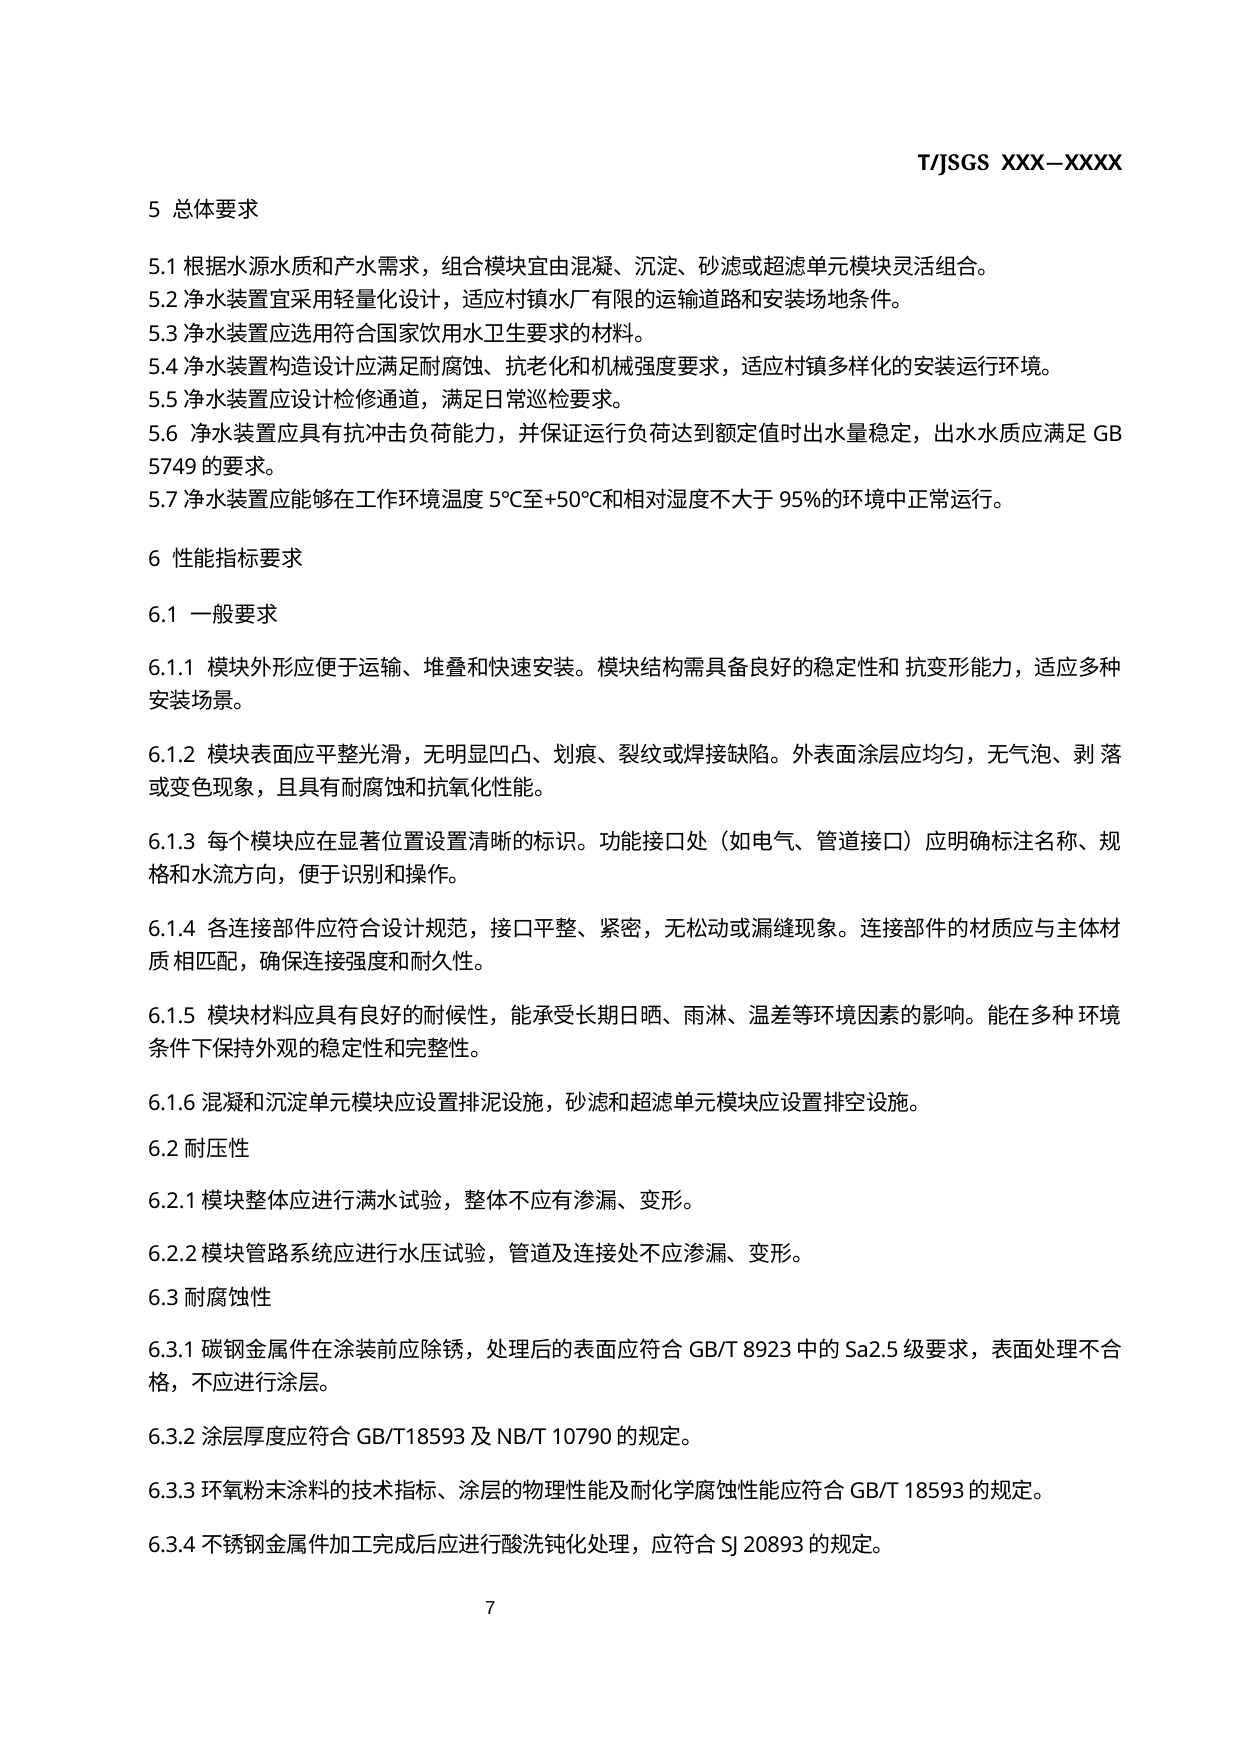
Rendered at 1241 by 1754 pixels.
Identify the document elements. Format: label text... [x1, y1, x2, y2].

list 5.2 净水装置宜采用轻量化设计，适应村镇水厂有限的运输道路和安装场地条件。 [148, 282, 1122, 316]
list 6.2.2模块管路系统应进行水压试验，管道及连接处不应渗漏、变形。 [148, 1236, 1122, 1267]
list 6.3.2 涂层厚度应符合GB/T18593及 NB/T 10790的规定。 [148, 1419, 1122, 1452]
list 6.1 一般要求 [148, 597, 1122, 629]
list 6 性能指标要求 [148, 541, 1122, 572]
list 6.1.2 模块表面应平整光滑，无明显凹凸、划痕、裂纹或焊接缺陷。外表面涂层应均匀，无气泡、剥 落或变色现象，且具有耐腐蚀和抗氧化性能。 [148, 737, 1122, 803]
list 5 总体要求 [148, 192, 1122, 224]
list 6.3.3 环氧粉末涂料的技术指标、涂层的物理性能及耐化学腐蚀性能应符合GB/T 18593的规定。 [148, 1473, 1122, 1506]
list 5.3 净水装置应选用符合国家饮用水卫生要求的材料。 [148, 316, 1122, 349]
list 5.7 净水装置应能够在工作环境温度5℃至+50℃和相对湿度不大于 95%的环境中正常运行。 [148, 482, 1122, 516]
list 6.1.5 模块材料应具有良好的耐候性，能承受长期日晒、雨淋、温差等环境因素的影响。能在多种 环境条件下保持外观的稳定性和完整性。 [148, 998, 1122, 1064]
list 5.5 净水装置应设计检修通道，满足日常巡检要求。 [148, 382, 1122, 416]
list 6.3.4 不锈钢金属件加工完成后应进行酸洗钝化处理，应符合SJ 20893的规定。 [148, 1527, 1122, 1560]
list 6.1.1 模块外形应便于运输、堆叠和快速安装。模块结构需具备良好的稳定性和 抗变形能力，适应多种安装场景。 [148, 650, 1122, 716]
list 6.1.6 混凝和沉淀单元模块应设置排泥设施，砂滤和超滤单元模块应设置排空设施。 [148, 1085, 1122, 1118]
list 5.4 净水装置构造设计应满足耐腐蚀、抗老化和机械强度要求，适应村镇多样化的安装运行环境。 [148, 349, 1122, 382]
list 6.1.3 每个模块应在显著位置设置清晰的标识。功能接口处（如电气、管道接口）应明确标注名称、规格和水流方向，便于识别和操作。 [148, 824, 1122, 890]
list 5.6 净水装置应具有抗冲击负荷能力，并保证运行负荷达到额定值时出水量稳定，出水水质应满足GB 5749的要求。 [148, 416, 1122, 482]
list 5.1 根据水源水质和产水需求，组合模块宜由混凝、沉淀、砂滤或超滤单元模块灵活组合。 [148, 249, 1122, 282]
list 6.3.1 碳钢金属件在涂装前应除锈，处理后的表面应符合GB/T 8923中的Sa2.5级要求，表面处理不合格，不应进行涂层。 [148, 1332, 1122, 1399]
list 6.3 耐腐蚀性 [148, 1280, 1122, 1312]
list 6.2 耐压性 [148, 1131, 1122, 1163]
list 6.2.1模块整体应进行满水试验，整体不应有渗漏、变形。 [148, 1183, 1122, 1215]
list 6.1.4 各连接部件应符合设计规范，接口平整、紧密，无松动或漏缝现象。连接部件的材质应与主体材质 相匹配，确保连接强度和耐久性。 [148, 911, 1122, 977]
